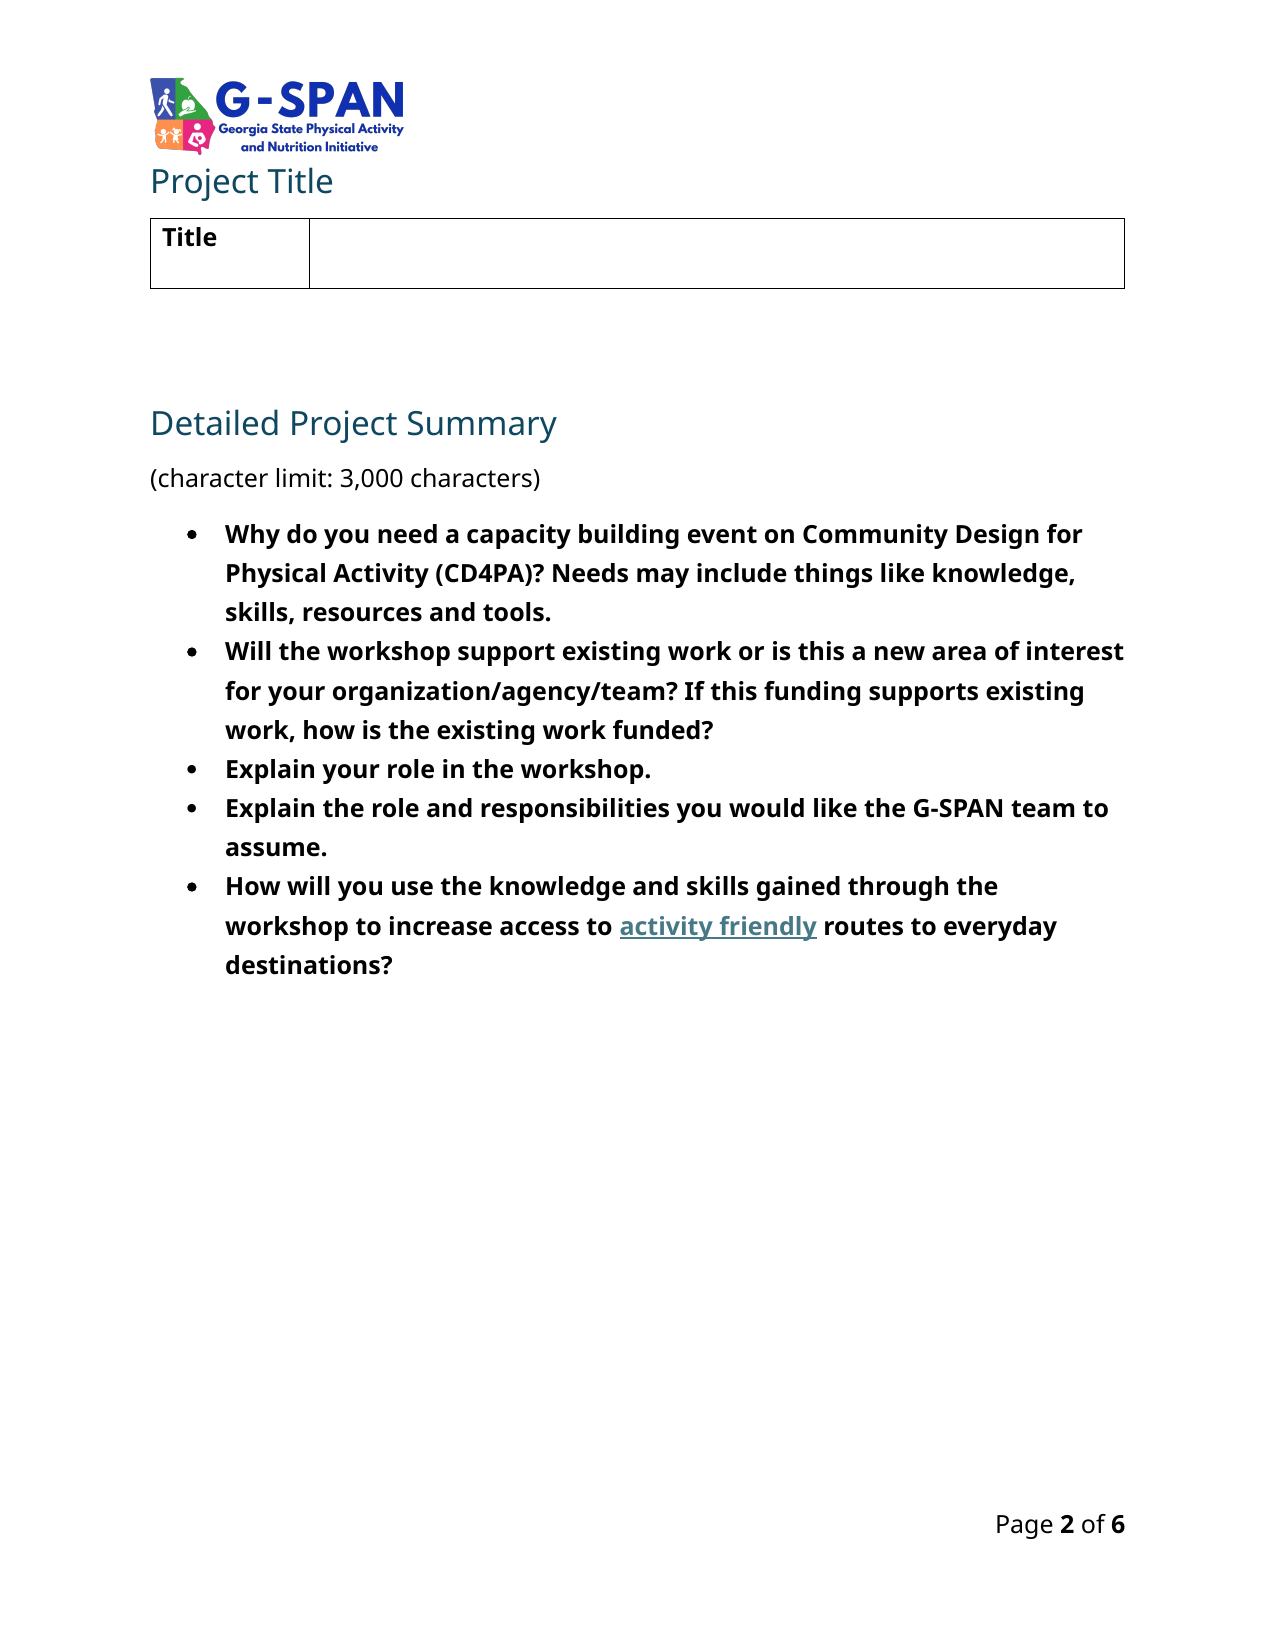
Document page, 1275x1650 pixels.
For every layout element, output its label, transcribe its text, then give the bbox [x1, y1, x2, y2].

picture [150, 75, 407, 158]
list Why do you need a capacity building event on Community Design for Physical Activity (CD4PA)? Needs may include things like knowledge, skills, resources and tools. [187, 517, 1125, 629]
list Explain the role and responsibilities you would like the G-SPAN team to assume. [187, 791, 1125, 864]
list How will you use the knowledge and skills gained through the workshop to increase access to activity friendly routes to everyday destinations? [187, 869, 1125, 981]
text (character limit: 3,000 characters) [150, 461, 1125, 495]
list Will the workshop support existing work or is this a new area of interest for your organization/agency/team? If this funding supports existing work, how is the existing work funded? [187, 634, 1125, 746]
list Explain your role in the workshop. [187, 752, 1125, 786]
subtitle Project Title [150, 158, 1125, 203]
table_header [310, 219, 1124, 287]
table_header Title [151, 219, 309, 287]
subtitle Detailed Project Summary [150, 400, 1125, 446]
